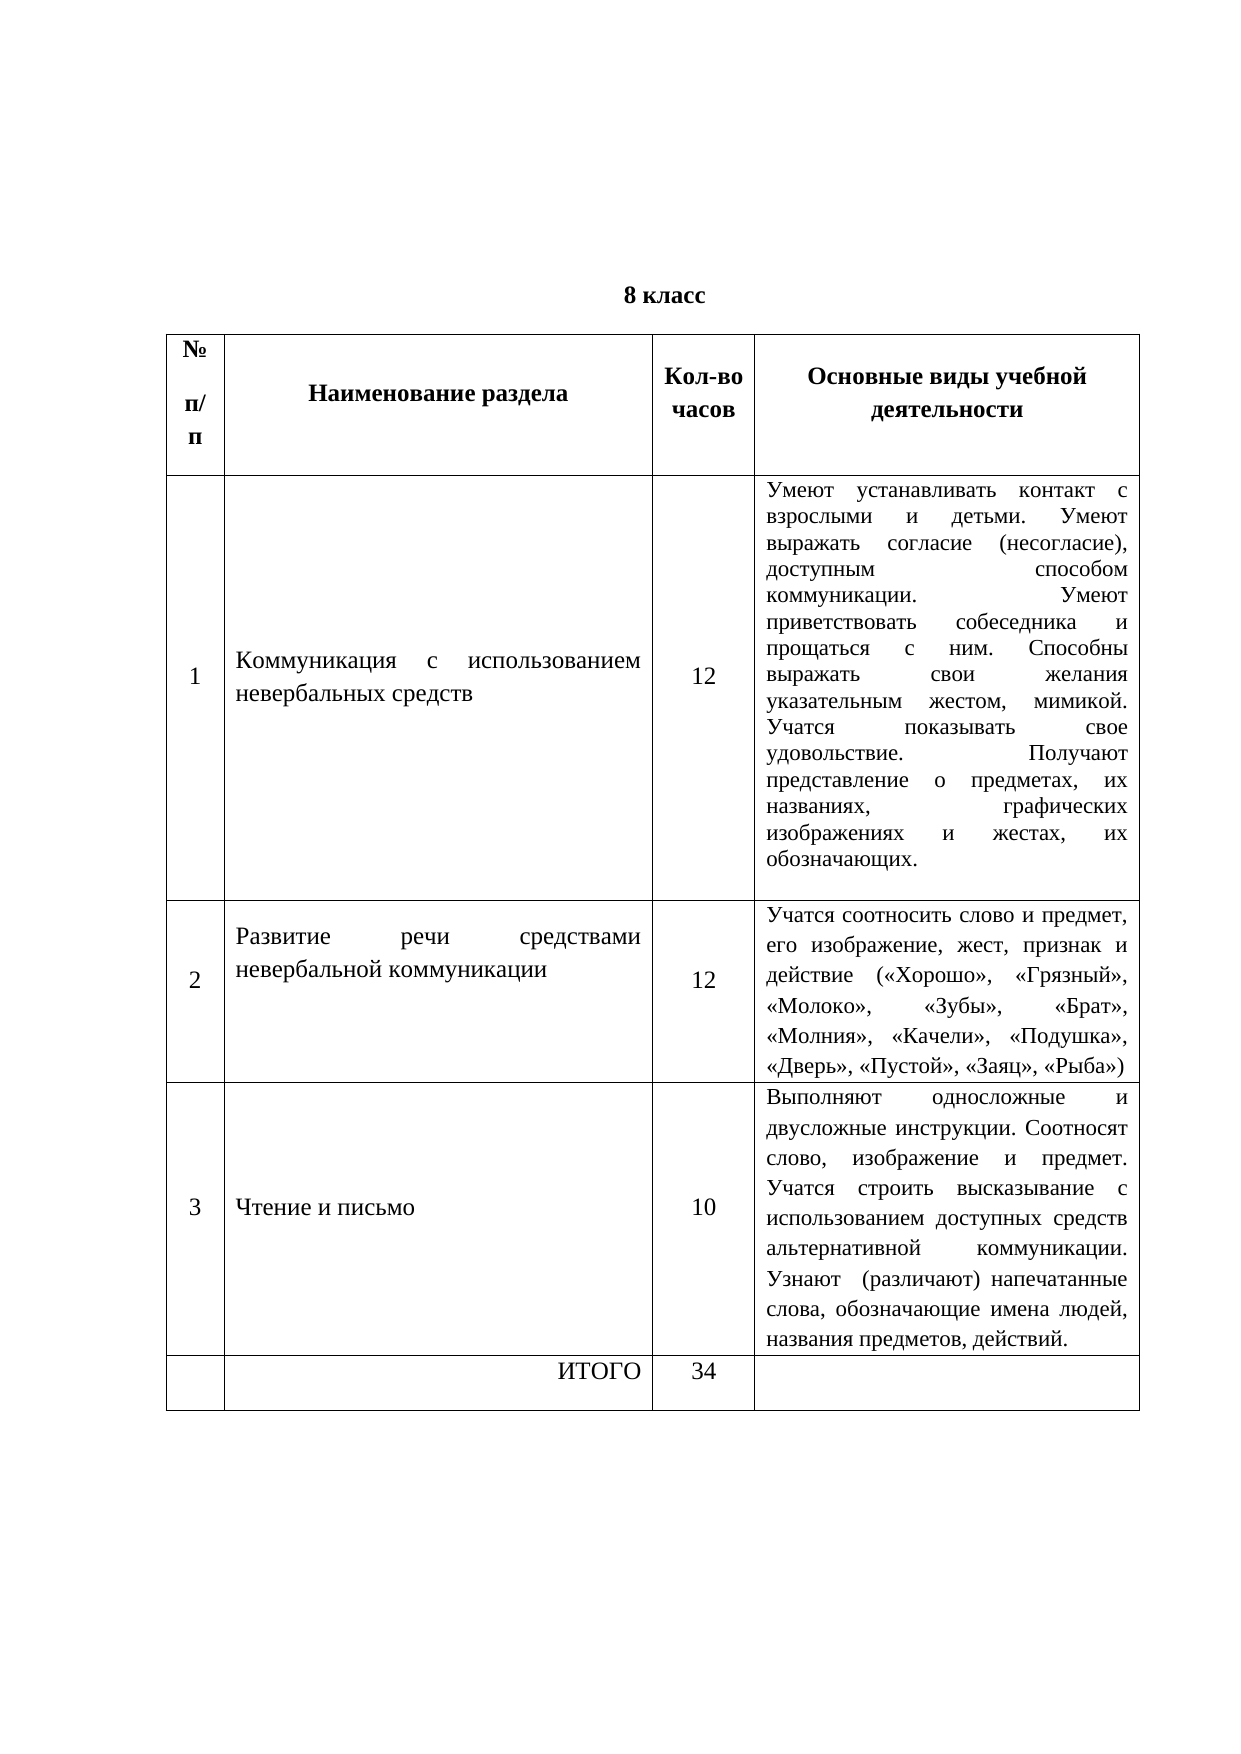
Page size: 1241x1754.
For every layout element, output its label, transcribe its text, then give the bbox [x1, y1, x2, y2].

table_cell 12 [653, 901, 754, 1082]
table_cell [755, 1356, 1139, 1410]
table_cell 12 [653, 476, 754, 900]
table_cell 2 [167, 901, 224, 1082]
text 8 класс [177, 280, 1152, 308]
table_cell 34 [653, 1356, 754, 1410]
table_cell ИТОГО [225, 1356, 652, 1410]
table_cell [167, 1356, 224, 1410]
table_cell 3 [167, 1083, 224, 1355]
table_cell Развитие речи средствами невербальной коммуникации [225, 901, 652, 1082]
table_cell 1 [167, 476, 224, 900]
table_header Основные виды учебной деятельности [755, 335, 1139, 475]
table_cell Учатся соотносить слово и предмет, его изображение, жест, признак и действие («Хорошо», «Грязный», «Молоко», «Зубы», «Брат», «Молния», «Качели», «Подушка», «Дверь», «Пустой», «Заяц», «Рыба») [755, 901, 1139, 1082]
table_cell Коммуникация с использованием невербальных средств [225, 476, 652, 900]
table_header Кол-во часов [653, 335, 754, 475]
table_header Наименование раздела [225, 335, 652, 475]
table_cell 10 [653, 1083, 754, 1355]
table_cell Умеют устанавливать контакт с взрослыми и детьми. Умеют выражать согласие (несогласие), доступным способом коммуникации. Умеют приветствовать собеседника и прощаться с ним. Способны выражать свои желания указательным жестом, мимикой. Учатся показывать свое удовольствие. Получают представление о предметах, их названиях, графических изображениях и жестах, их обозначающих. [755, 476, 1139, 900]
table_header № п/п [167, 335, 224, 475]
table_cell Чтение и письмо [225, 1083, 652, 1355]
table_cell Выполняют односложные и двусложные инструкции. Соотносят слово, изображение и предмет. Учатся строить высказывание с использованием доступных средств альтернативной коммуникации. Узнают (различают) напечатанные слова, обозначающие имена людей, названия предметов, действий. [755, 1083, 1139, 1355]
